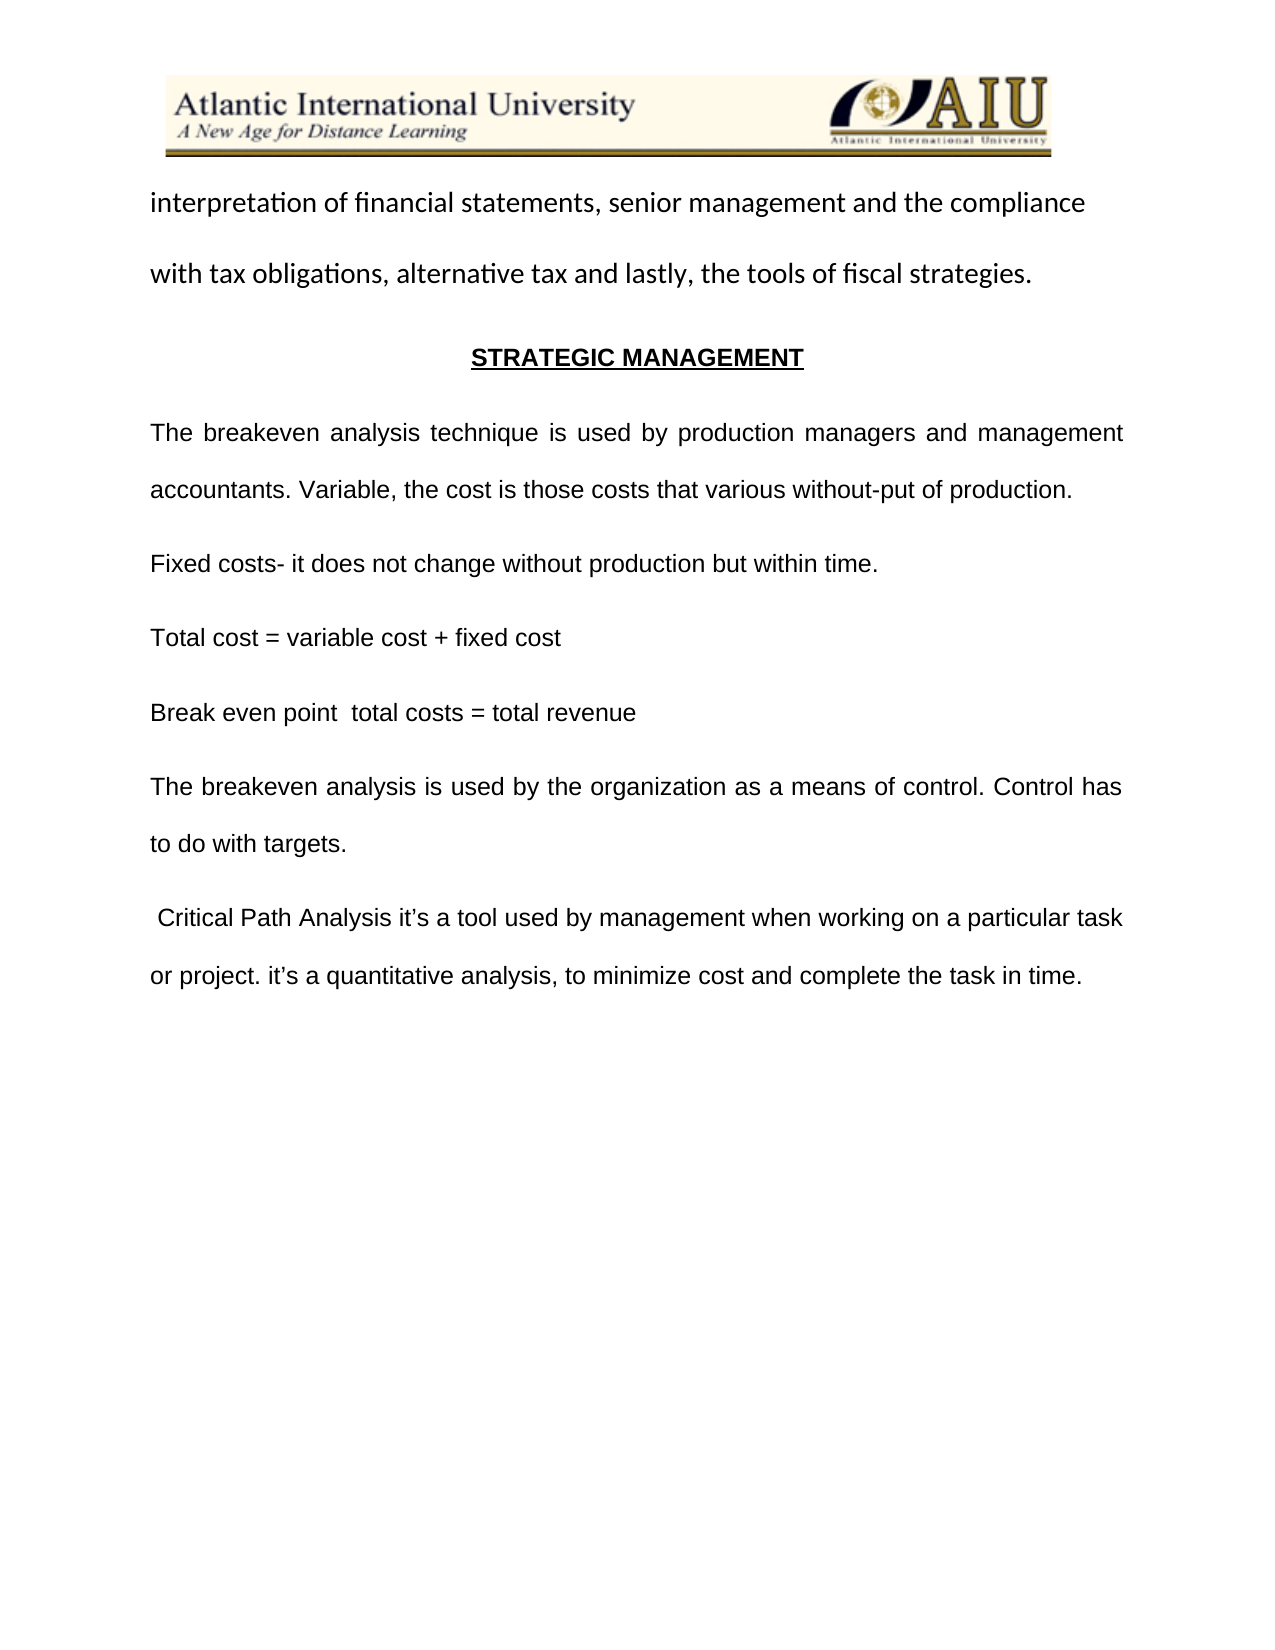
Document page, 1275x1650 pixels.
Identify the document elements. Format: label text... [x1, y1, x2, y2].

text STRATEGIC MANAGEMENT [150, 343, 1125, 372]
text Break even point total costs = total revenue [150, 698, 1125, 726]
text Critical Path Analysis it’s a tool used by management when working on a particular task or project. it’s a quantitative analysis, to minimize cost and complete the task in time. [150, 903, 1125, 990]
picture [165, 75, 1052, 157]
text Total cost = variable cost + fixed cost [150, 623, 1125, 652]
text The breakeven analysis technique is used by production managers and management accountants. Variable, the cost is those costs that various without-put of production. [150, 418, 1125, 504]
text The breakeven analysis is used by the organization as a means of control. Control has to do with targets. [150, 772, 1125, 858]
text Fixed costs- it does not change without production but within time. [150, 549, 1125, 578]
